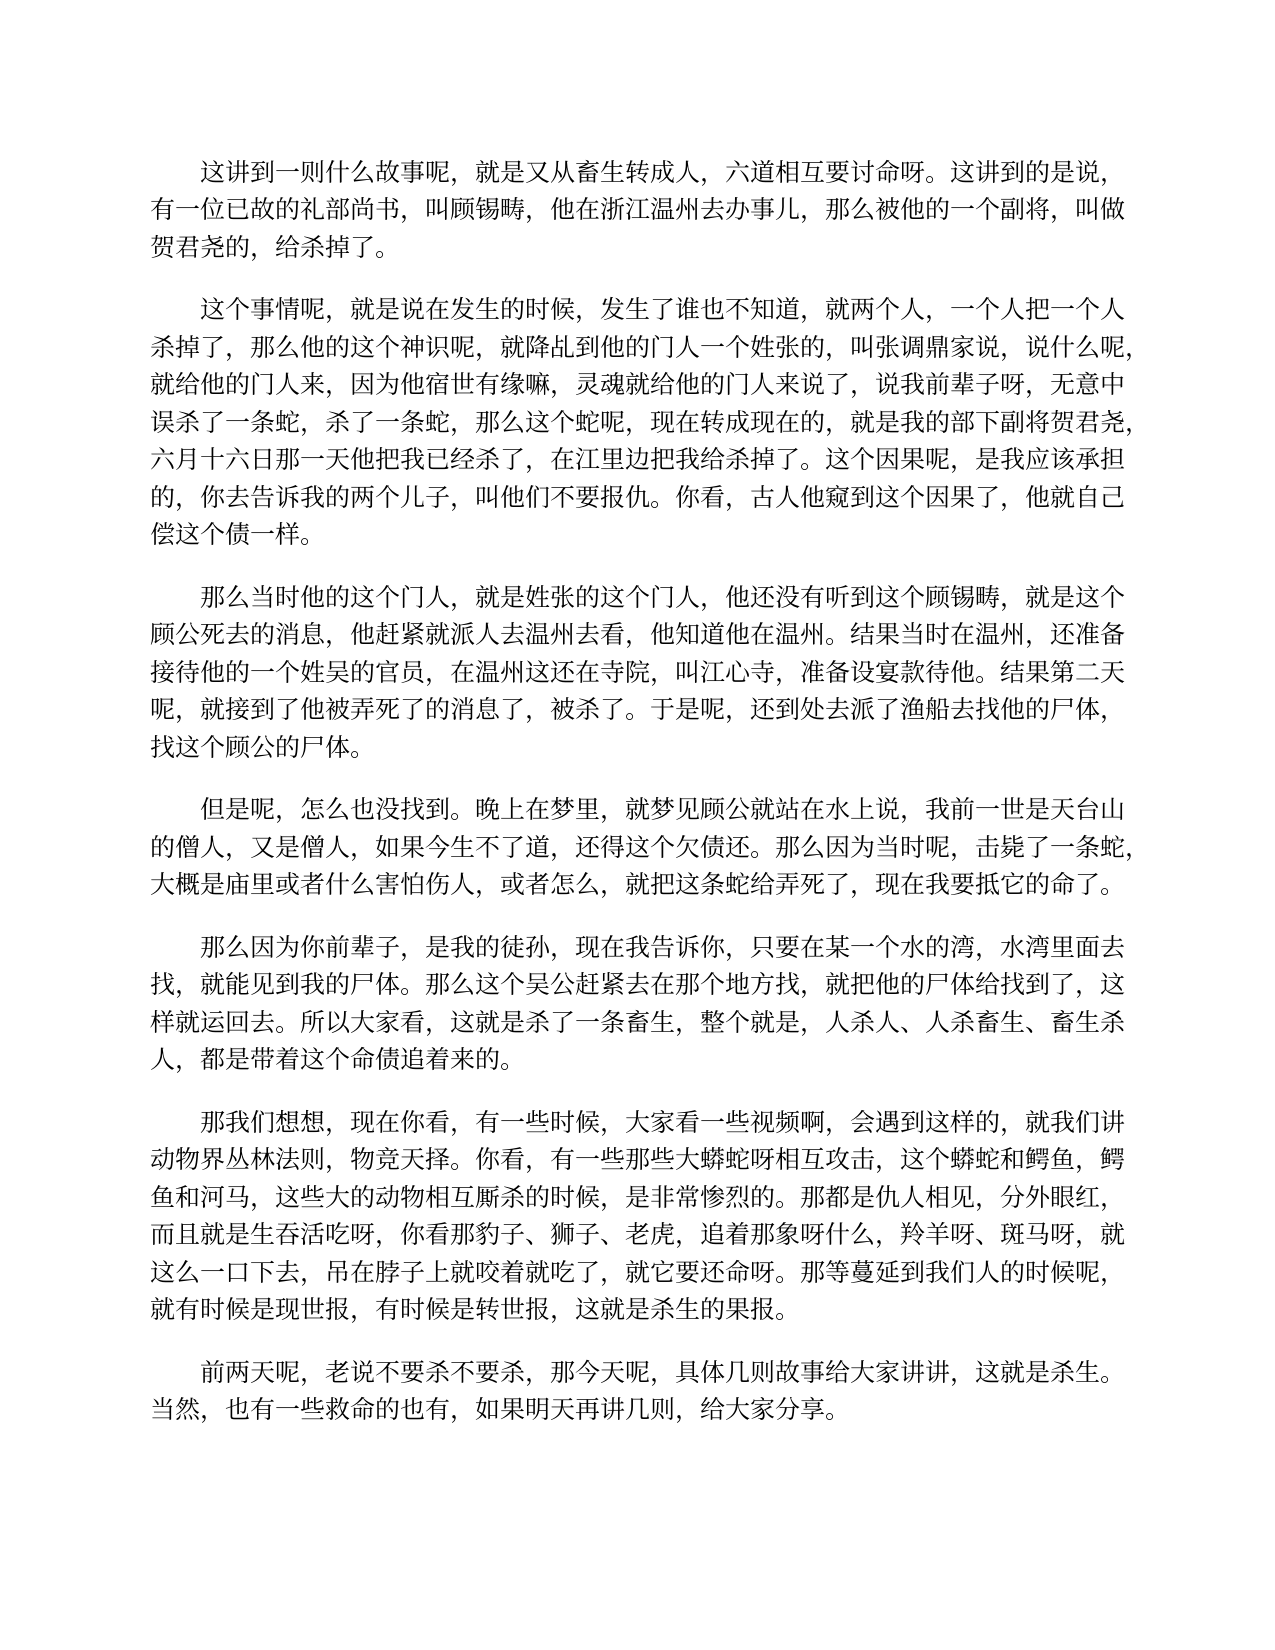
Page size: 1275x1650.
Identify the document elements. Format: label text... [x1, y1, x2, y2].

text 那我们想想，现在你看，有一些时候，大家看一些视频啊，会遇到这样的，就我们讲动物界丛林法则，物竞天择。你看，有一些那些大蟒蛇呀相互攻击，这个蟒蛇和鳄鱼，鳄鱼和河马，这些大的动物相互厮杀的时候，是非常惨烈的。那都是仇人相见，分外眼红，而且就是生吞活吃呀，你看那豹子、狮子、老虎，追着那象呀什么，羚羊呀、斑马呀，就这么一口下去，吊在脖子上就咬着就吃了，就它要还命呀。那等蔓延到我们人的时候呢，就有时候是现世报，有时候是转世报，这就是杀生的果报。 [150, 1100, 1125, 1325]
text 这个事情呢，就是说在发生的时候，发生了谁也不知道，就两个人，一个人把一个人杀掉了，那么他的这个神识呢，就降乩到他的门人一个姓张的，叫张调鼎家说，说什么呢，就给他的门人来，因为他宿世有缘嘛，灵魂就给他的门人来说了，说我前辈子呀，无意中误杀了一条蛇，杀了一条蛇，那么这个蛇呢，现在转成现在的，就是我的部下副将贺君尧，六月十六日那一天他把我已经杀了，在江里边把我给杀掉了。这个因果呢，是我应该承担的，你去告诉我的两个儿子，叫他们不要报仇。你看，古人他窥到这个因果了，他就自己偿这个债一样。 [150, 287, 1125, 550]
text 这讲到一则什么故事呢，就是又从畜生转成人，六道相互要讨命呀。这讲到的是说，有一位已故的礼部尚书，叫顾锡畴，他在浙江温州去办事儿，那么被他的一个副将，叫做贺君尧的，给杀掉了。 [150, 150, 1125, 262]
text 前两天呢，老说不要杀不要杀，那今天呢，具体几则故事给大家讲讲，这就是杀生。当然，也有一些救命的也有，如果明天再讲几则，给大家分享。 [150, 1350, 1125, 1425]
text 那么因为你前辈子，是我的徒孙，现在我告诉你，只要在某一个水的湾，水湾里面去找，就能见到我的尸体。那么这个吴公赶紧去在那个地方找，就把他的尸体给找到了，这样就运回去。所以大家看，这就是杀了一条畜生，整个就是，人杀人、人杀畜生、畜生杀人，都是带着这个命债追着来的。 [150, 925, 1125, 1075]
text 那么当时他的这个门人，就是姓张的这个门人，他还没有听到这个顾锡畴，就是这个顾公死去的消息，他赶紧就派人去温州去看，他知道他在温州。结果当时在温州，还准备接待他的一个姓吴的官员，在温州这还在寺院，叫江心寺，准备设宴款待他。结果第二天呢，就接到了他被弄死了的消息了，被杀了。于是呢，还到处去派了渔船去找他的尸体，找这个顾公的尸体。 [150, 575, 1125, 762]
text 但是呢，怎么也没找到。晚上在梦里，就梦见顾公就站在水上说，我前一世是天台山的僧人，又是僧人，如果今生不了道，还得这个欠债还。那么因为当时呢，击毙了一条蛇，大概是庙里或者什么害怕伤人，或者怎么，就把这条蛇给弄死了，现在我要抵它的命了。 [150, 787, 1125, 900]
